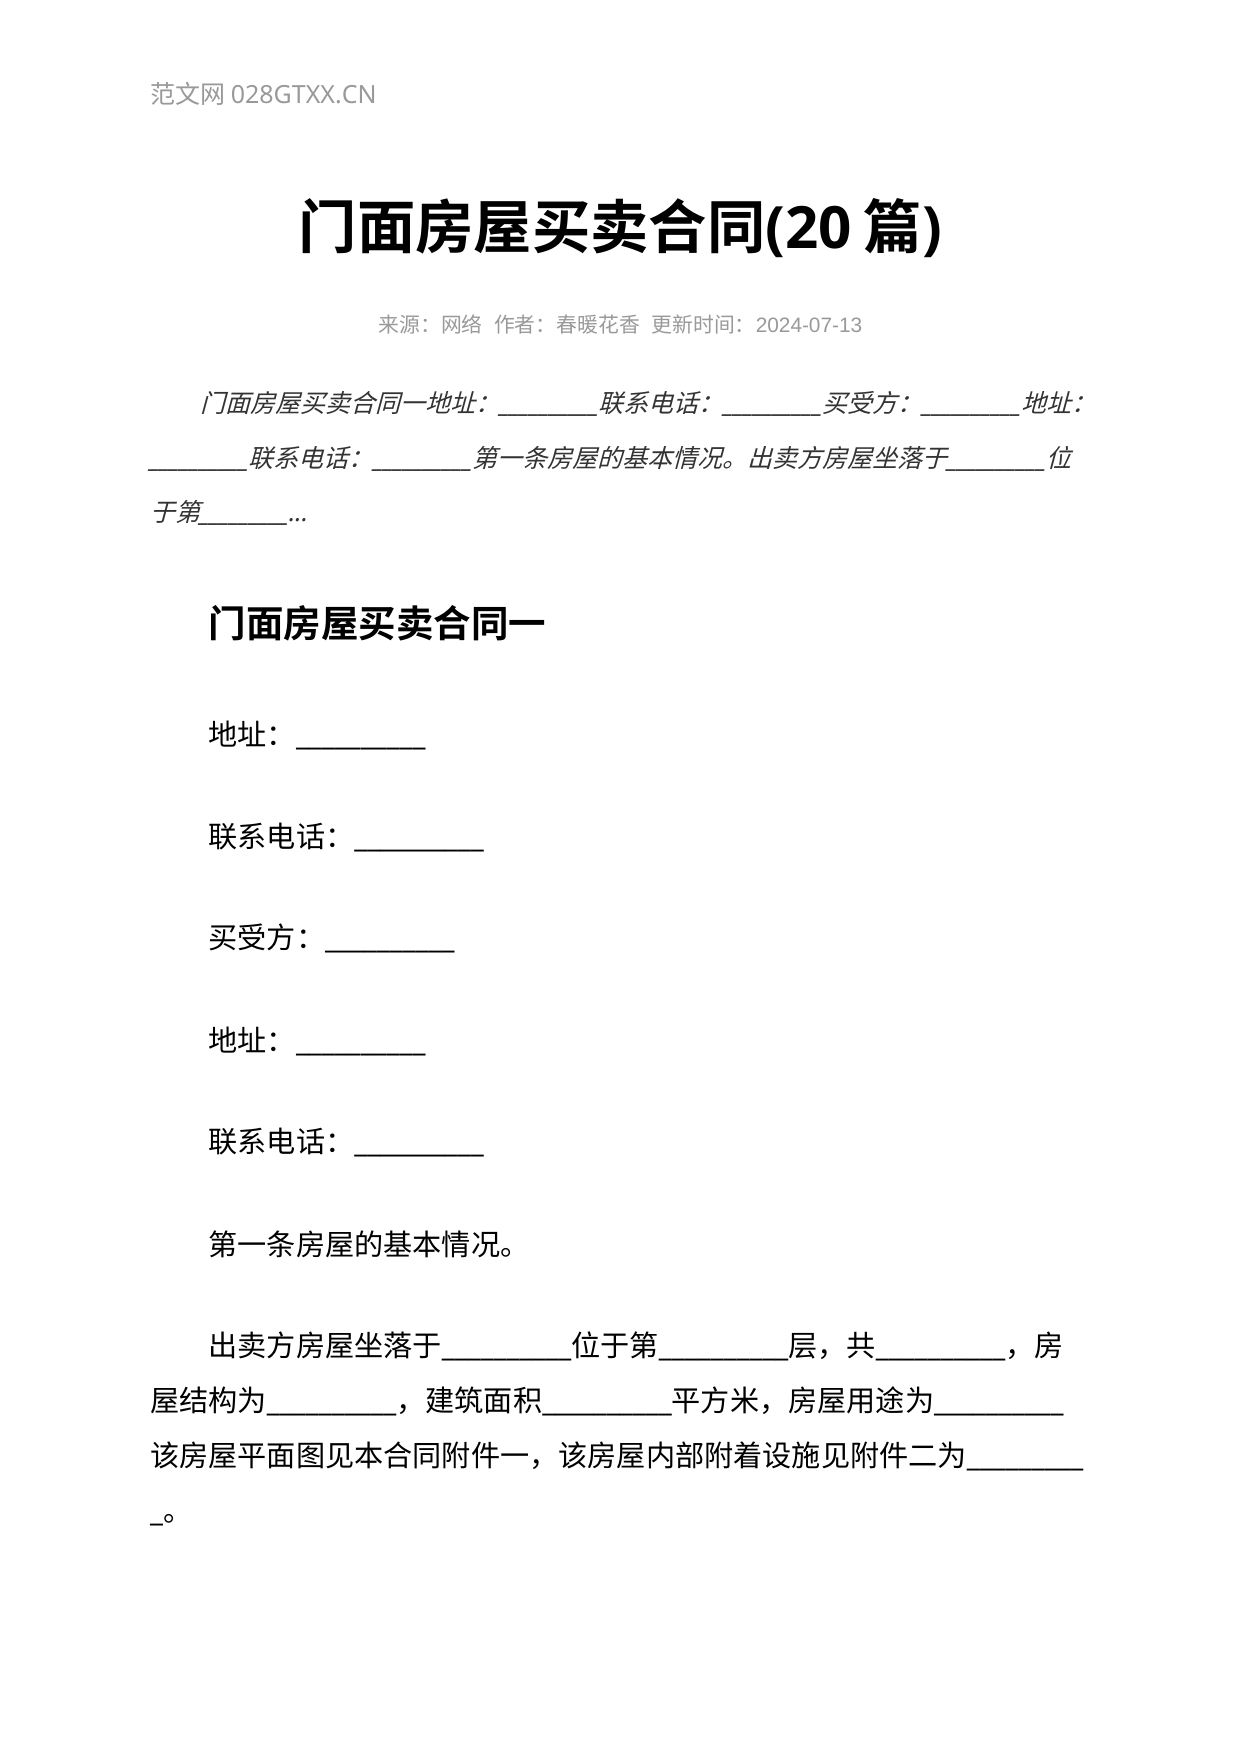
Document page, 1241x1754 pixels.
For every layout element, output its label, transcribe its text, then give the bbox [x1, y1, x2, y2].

text 地址：__________ [150, 1017, 1090, 1059]
text 买受方：__________ [150, 915, 1090, 957]
text 第一条房屋的基本情况。 [150, 1221, 1090, 1263]
subtitle 门面房屋买卖合同(20篇) [150, 181, 1090, 266]
text 出卖方房屋坐落于__________位于第__________层，共__________，房屋结构为__________，建筑面积__________平方米，房屋用途为__________该房屋平面图见本合同附件一，该房屋内部附着设施见附件二为__________。 [150, 1323, 1090, 1530]
text 门面房屋买卖合同一 [150, 594, 1090, 648]
text 门面房屋买卖合同一地址：__________联系电话：__________买受方：__________地址：__________联系电话：__________第一条房屋的基本情况。出卖方房屋坐落于__________位于第_________... [150, 384, 1090, 529]
text 地址：__________ [150, 711, 1090, 753]
text 联系电话：__________ [150, 813, 1090, 856]
text 来源：网络 作者：春暖花香 更新时间：2024-07-13 [150, 313, 1090, 337]
text 联系电话：__________ [150, 1119, 1090, 1161]
